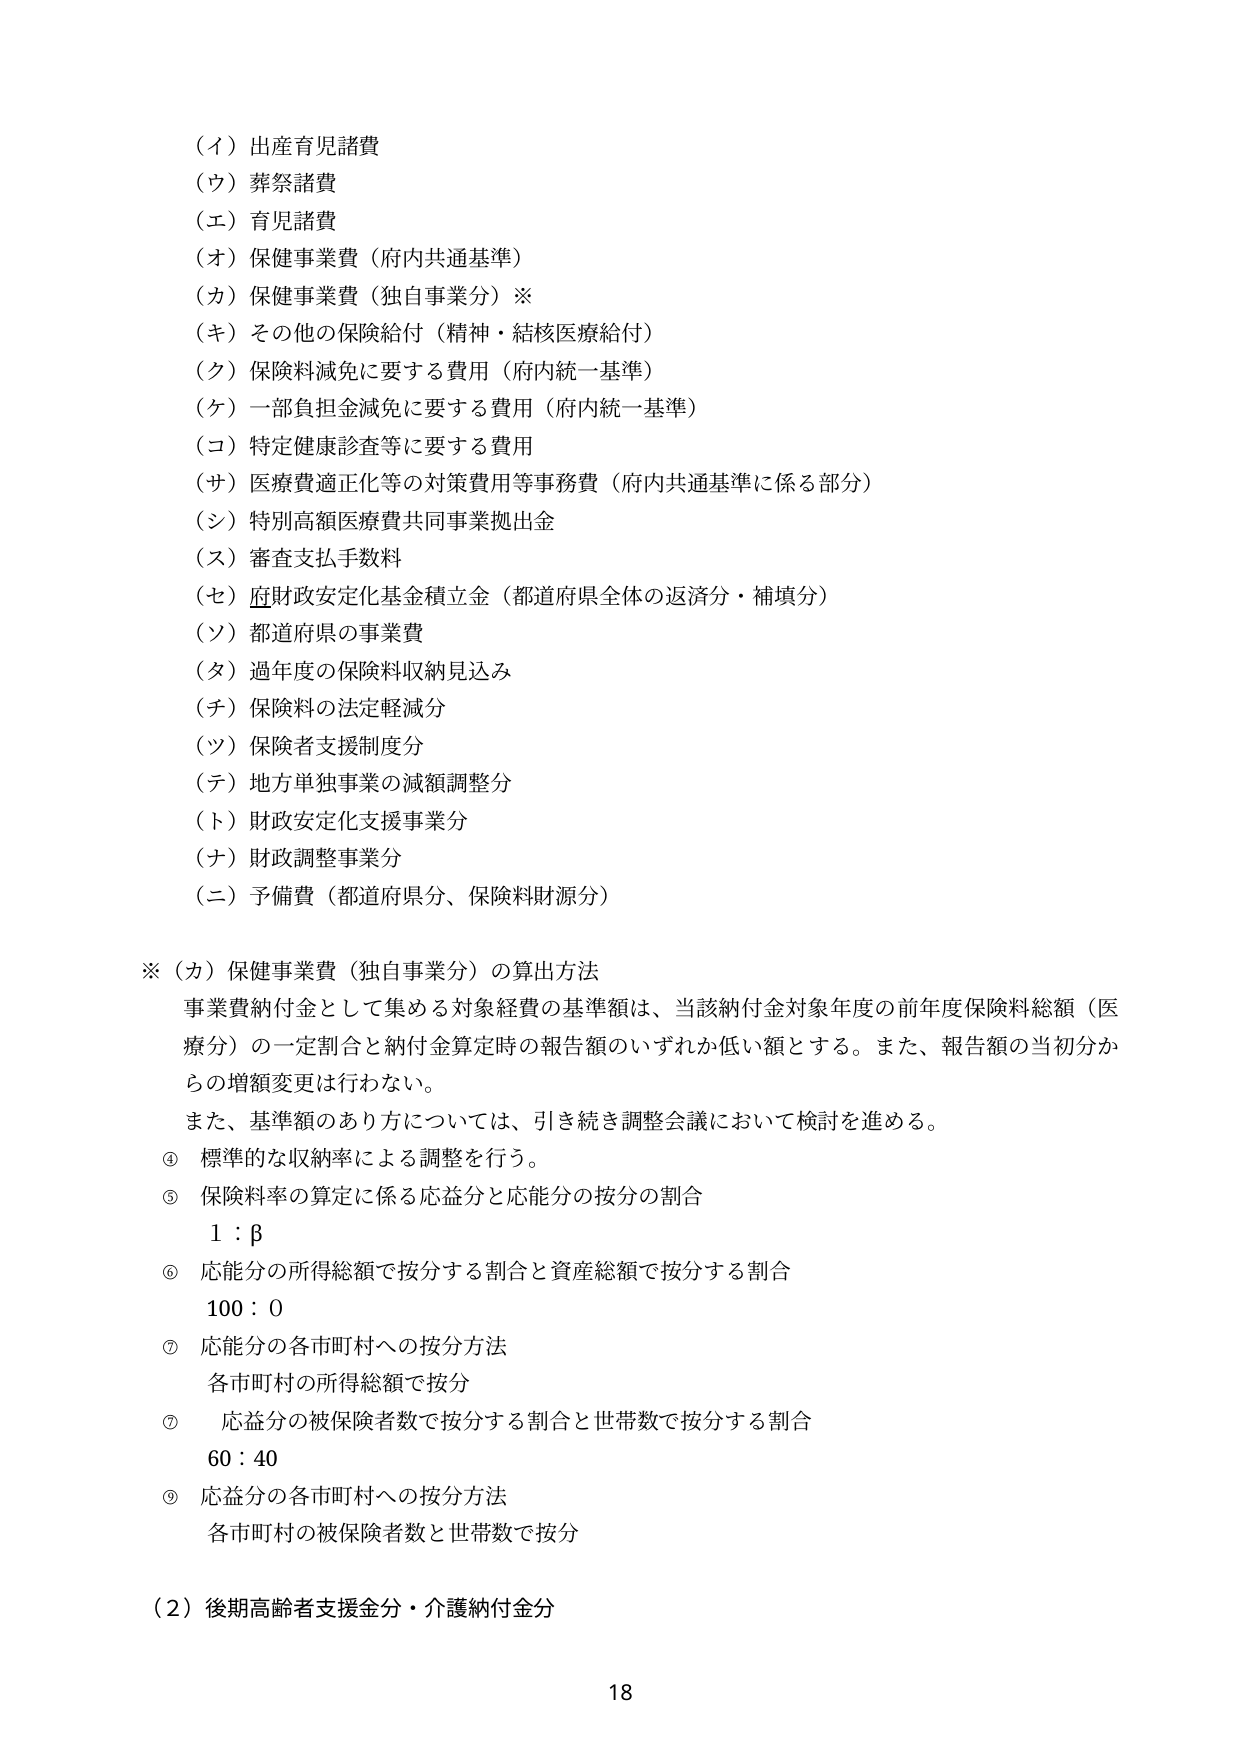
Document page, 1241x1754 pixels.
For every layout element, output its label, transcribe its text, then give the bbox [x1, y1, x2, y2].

text （エ）育児諸費 [118, 201, 1122, 238]
text （ケ）一部負担金減免に要する費用（府内統一基準） [118, 388, 1122, 426]
text （キ）その他の保険給付（精神・結核医療給付） [118, 313, 1122, 351]
text ⑤ 保険料率の算定に係る応益分と応能分の按分の割合 [118, 1176, 1122, 1213]
text （ウ）葬祭諸費 [118, 163, 1122, 201]
text （ス）審査支払手数料 [118, 538, 1122, 576]
text （テ）地方単独事業の減額調整分 [118, 763, 1122, 801]
text （２）後期高齢者支援金分・介護納付金分 [118, 1588, 1122, 1626]
text ⑦ 応能分の各市町村への按分方法 [118, 1326, 1122, 1363]
text （カ）保健事業費（独自事業分）※ [118, 276, 1122, 313]
text （ナ）財政調整事業分 [118, 838, 1122, 876]
text ※（カ）保健事業費（独自事業分）の算出方法 [118, 951, 1122, 988]
text （ソ）都道府県の事業費 [118, 613, 1122, 651]
text （イ）出産育児諸費 [118, 126, 1122, 163]
text １：β [118, 1213, 1122, 1251]
text （コ）特定健康診査等に要する費用 [118, 426, 1122, 463]
text 事業費納付金として集める対象経費の基準額は、当該納付金対象年度の前年度保険料総額（医療分）の一定割合と納付金算定時の報告額のいずれか低い額とする。また、報告額の当初分からの増額変更は行わない。 [184, 988, 1122, 1101]
text （チ）保険料の法定軽減分 [118, 688, 1122, 726]
text （セ）府財政安定化基金積立金（都道府県全体の返済分・補填分） [118, 576, 1122, 613]
text ⑨ 応益分の各市町村への按分方法 [118, 1476, 1122, 1513]
text （オ）保健事業費（府内共通基準） [118, 238, 1122, 276]
text ⑥ 応能分の所得総額で按分する割合と資産総額で按分する割合 [118, 1251, 1122, 1288]
text （ツ）保険者支援制度分 [118, 726, 1122, 763]
text （ク）保険料減免に要する費用（府内統一基準） [118, 351, 1122, 388]
text （ニ）予備費（都道府県分、保険料財源分） [118, 876, 1122, 913]
text （ト）財政安定化支援事業分 [118, 801, 1122, 838]
text 各市町村の所得総額で按分 [120, 1363, 1122, 1401]
text （サ）医療費適正化等の対策費用等事務費（府内共通基準に係る部分） [118, 463, 1122, 501]
text （シ）特別高額医療費共同事業拠出金 [118, 501, 1122, 538]
text 各市町村の被保険者数と世帯数で按分 [120, 1513, 1122, 1551]
text 100：０ [119, 1288, 1122, 1326]
text また、基準額のあり方については、引き続き調整会議において検討を進める。 [118, 1101, 1122, 1138]
text 60：40 [119, 1438, 1122, 1476]
list 応益分の被保険者数で按分する割合と世帯数で按分する割合 [162, 1401, 1122, 1438]
text （タ）過年度の保険料収納見込み [118, 651, 1122, 688]
text ④ 標準的な収納率による調整を行う。 [118, 1138, 1122, 1176]
